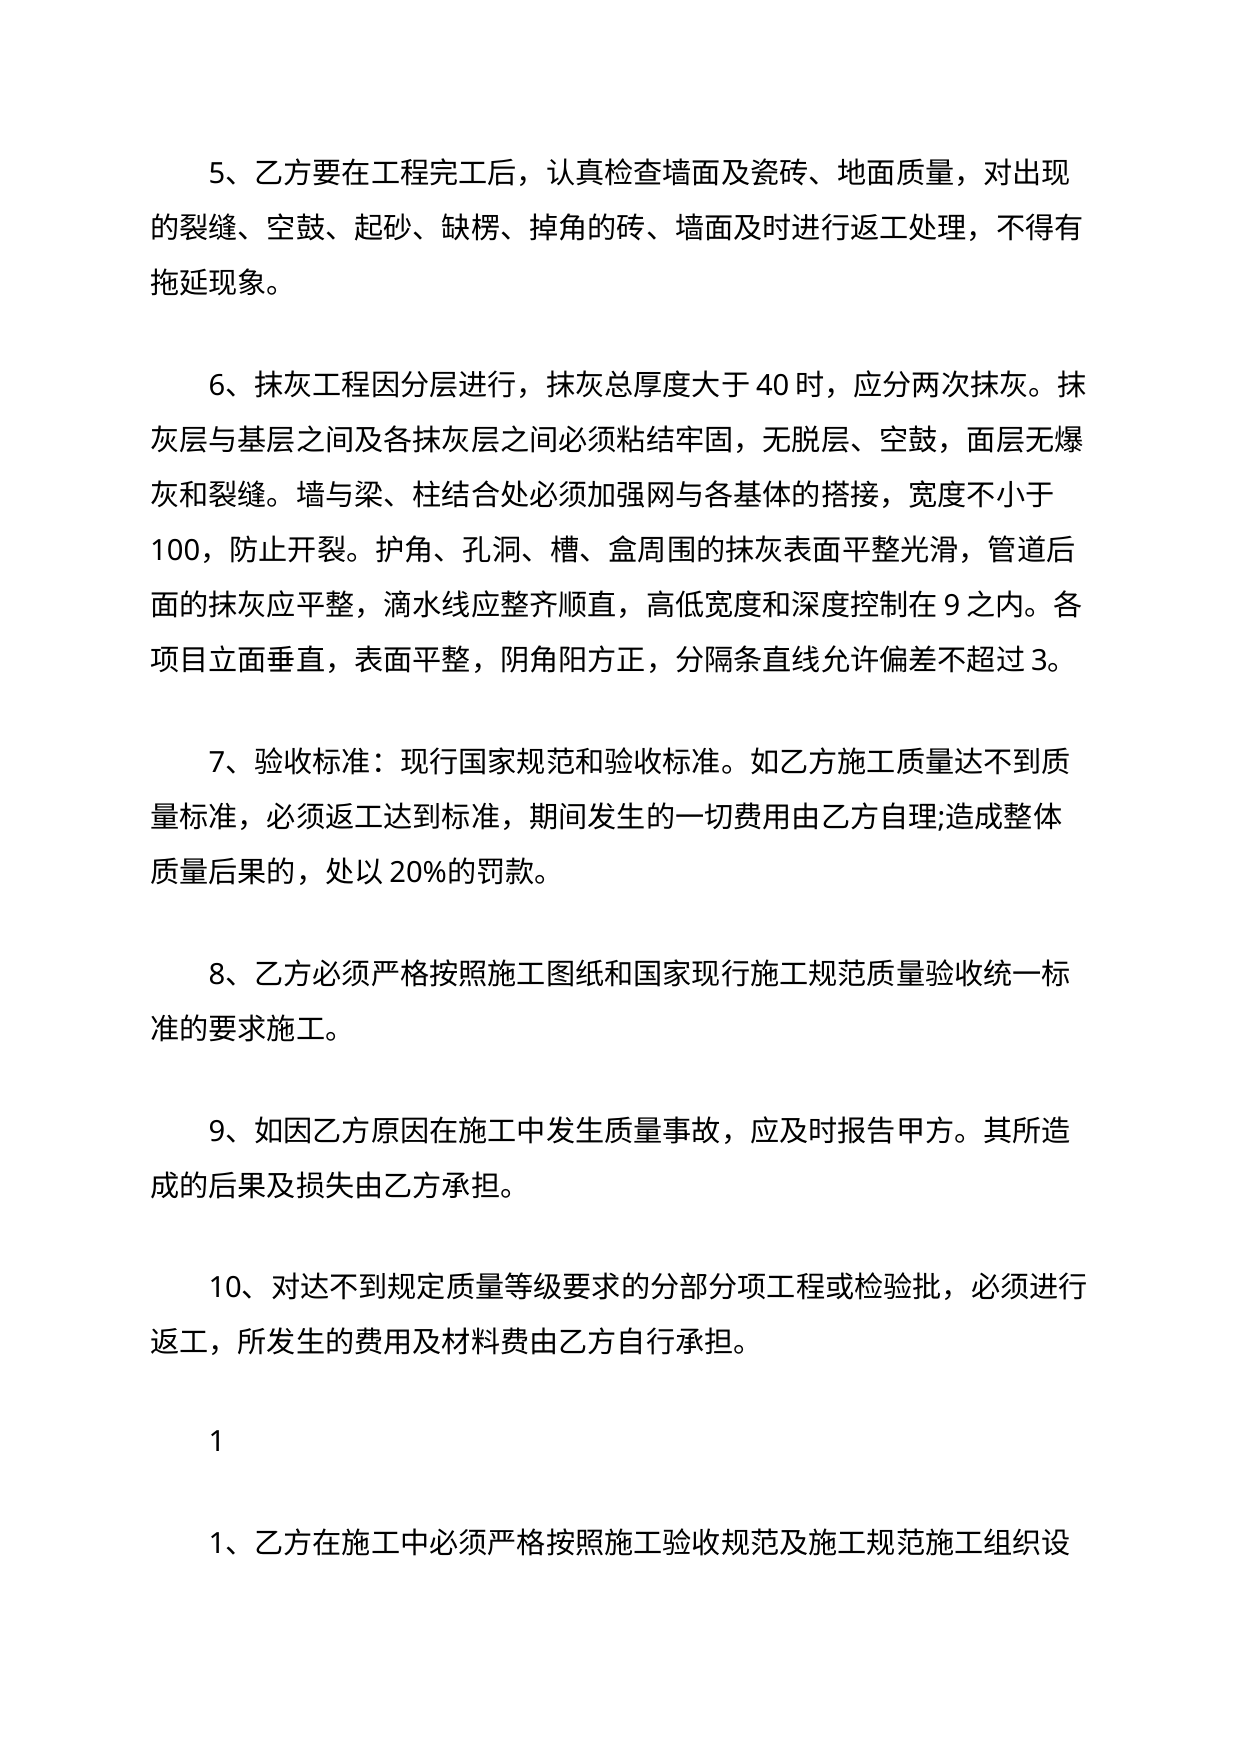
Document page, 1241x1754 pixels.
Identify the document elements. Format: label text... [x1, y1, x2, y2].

text 10、对达不到规定质量等级要求的分部分项工程或检验批，必须进行返工，所发生的费用及材料费由乙方自行承担。 [150, 1264, 1090, 1361]
text 5、乙方要在工程完工后，认真检查墙面及瓷砖、地面质量，对出现的裂缝、空鼓、起砂、缺楞、掉角的砖、墙面及时进行返工处理，不得有拖延现象。 [150, 150, 1090, 302]
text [150, 1519, 1090, 1562]
text 7、验收标准：现行国家规范和验收标准。如乙方施工质量达不到质量标准，必须返工达到标准，期间发生的一切费用由乙方自理;造成整体质量后果的，处以20%的罚款。 [150, 738, 1090, 891]
text 1 [150, 1421, 1090, 1460]
text 8、乙方必须严格按照施工图纸和国家现行施工规范质量验收统一标准的要求施工。 [150, 950, 1090, 1048]
text 6、抹灰工程因分层进行，抹灰总厚度大于40时，应分两次抹灰。抹灰层与基层之间及各抹灰层之间必须粘结牢固，无脱层、空鼓，面层无爆灰和裂缝。墙与梁、柱结合处必须加强网与各基体的搭接，宽度不小于100，防止开裂。护角、孔洞、槽、盒周围的抹灰表面平整光滑，管道后面的抹灰应平整，滴水线应整齐顺直，高低宽度和深度控制在9之内。各项目立面垂直，表面平整，阴角阳方正，分隔条直线允许偏差不超过3。 [150, 362, 1090, 679]
text 9、如因乙方原因在施工中发生质量事故，应及时报告甲方。其所造成的后果及损失由乙方承担。 [150, 1107, 1090, 1204]
